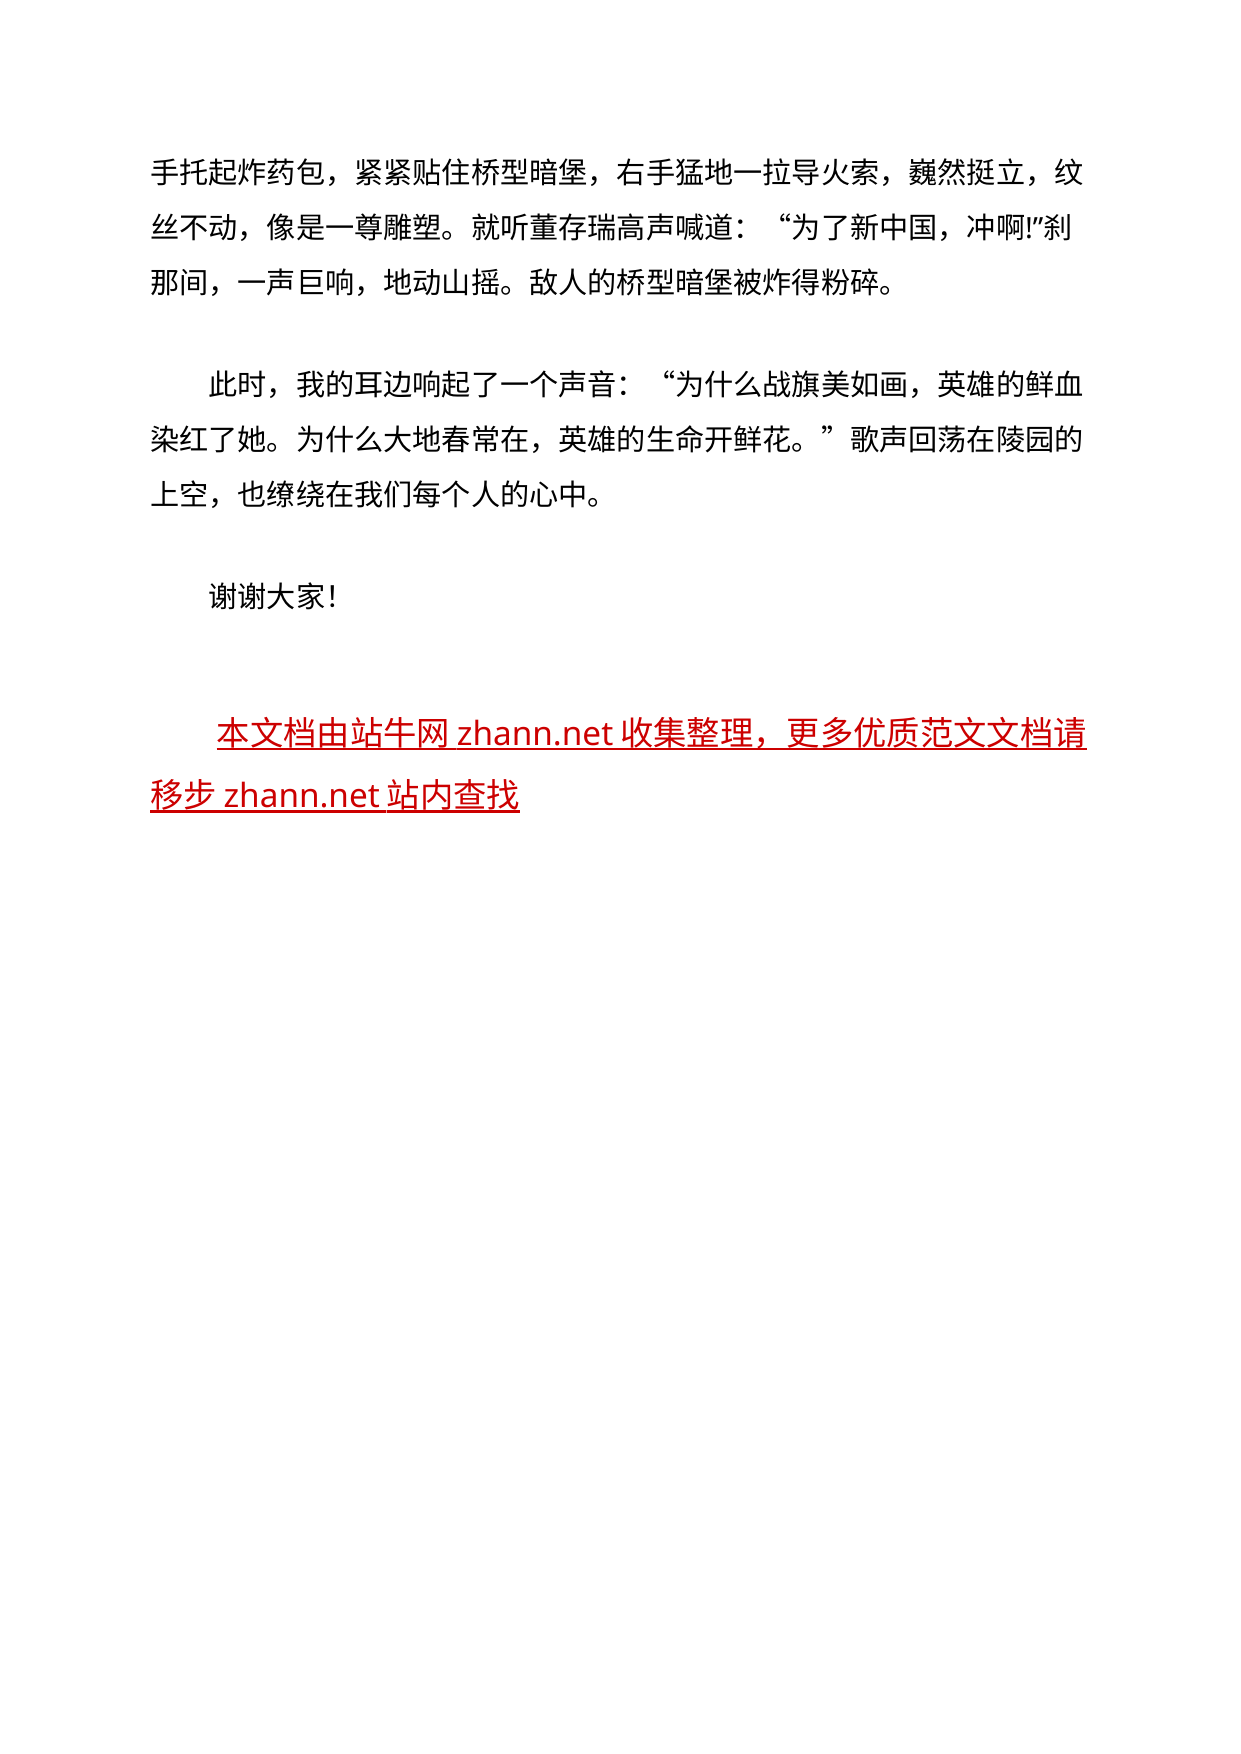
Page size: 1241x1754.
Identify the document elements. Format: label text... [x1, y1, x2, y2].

text 本文档由站牛网zhann.net收集整理，更多优质范文文档请移步zhann.net站内查找 [150, 706, 1090, 817]
text 此时，我的耳边响起了一个声音：“为什么战旗美如画，英雄的鲜血染红了她。为什么大地春常在，英雄的生命开鲜花。”歌声回荡在陵园的上空，也缭绕在我们每个人的心中。 [150, 362, 1090, 514]
text 谢谢大家！ [150, 573, 1090, 616]
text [150, 150, 1090, 302]
